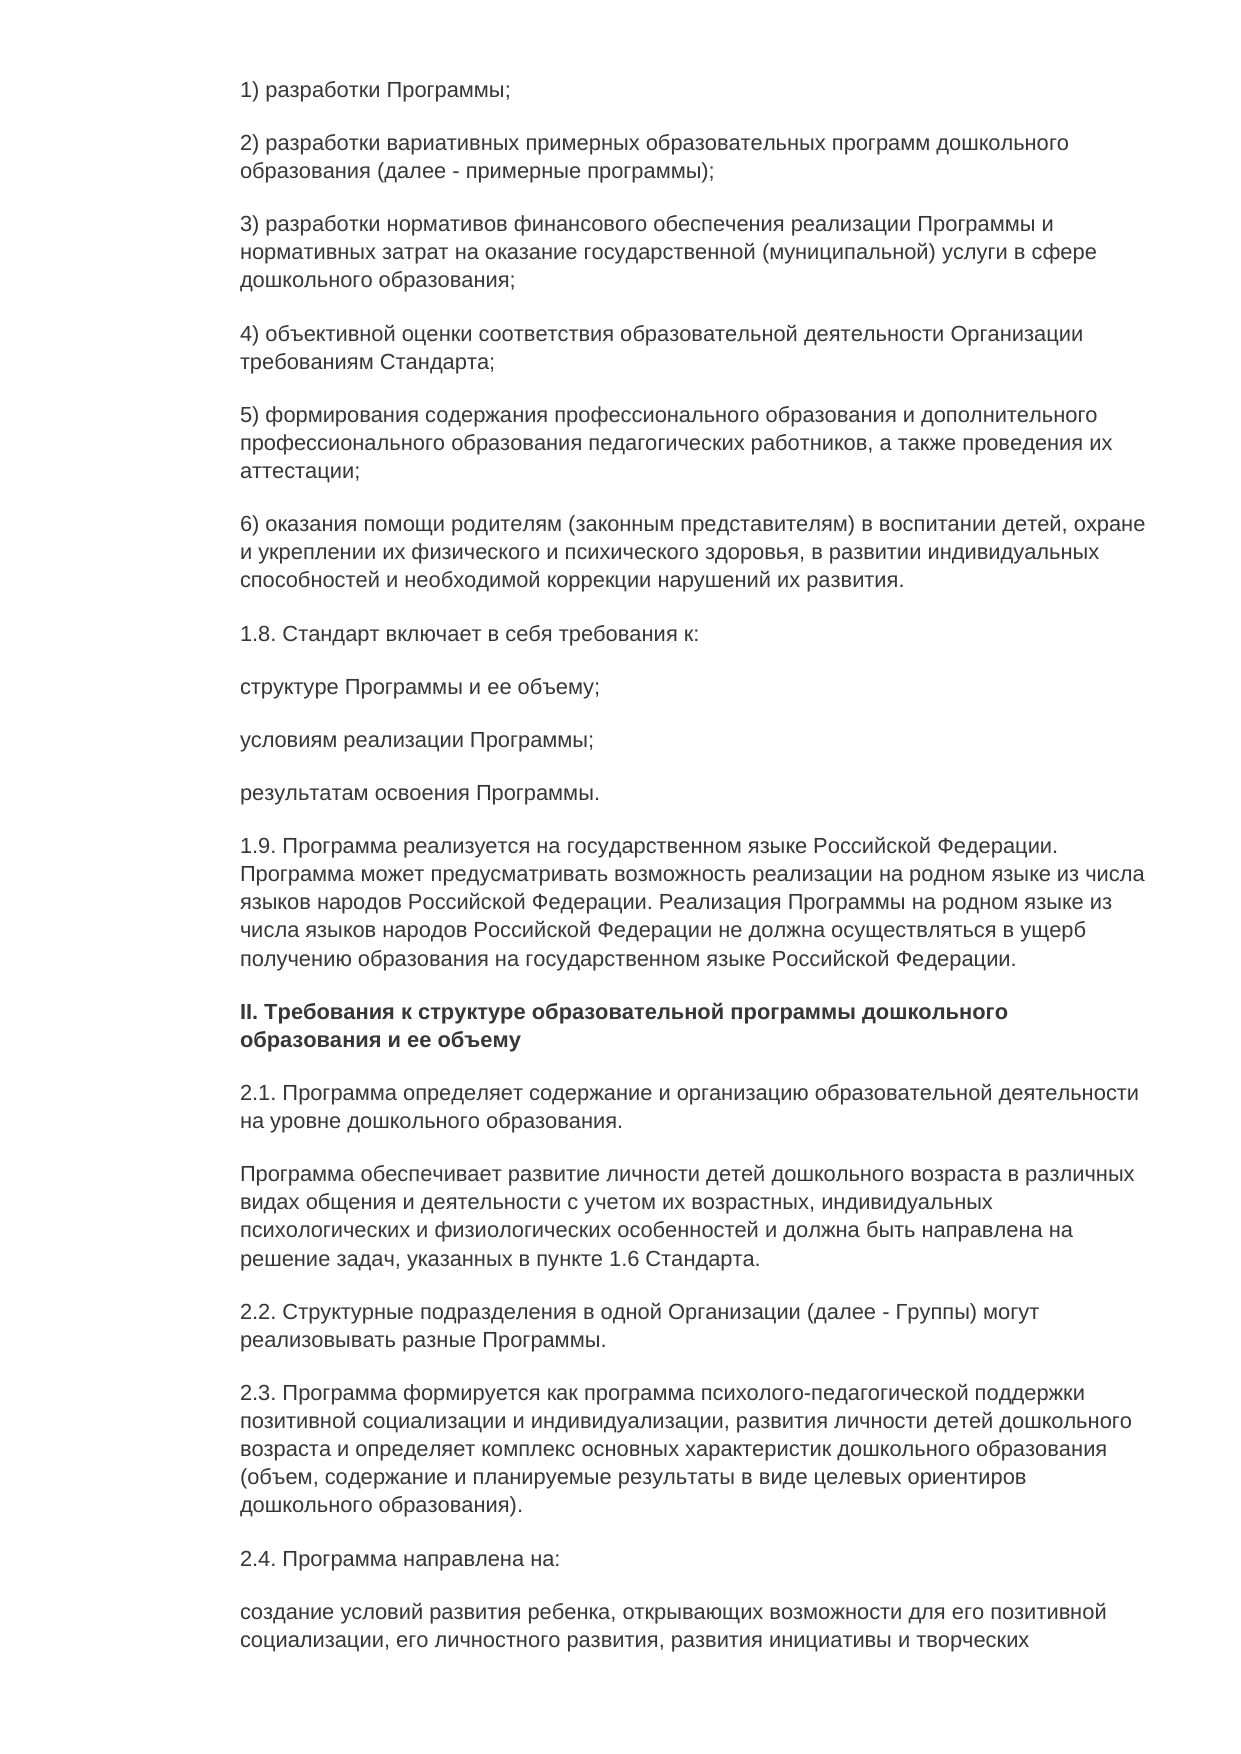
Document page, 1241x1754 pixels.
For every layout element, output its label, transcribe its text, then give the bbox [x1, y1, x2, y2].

text 1) разработки Программы; [240, 74, 1152, 102]
text условиям реализации Программы; [240, 724, 1152, 752]
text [240, 1596, 1152, 1652]
text структуре Программы и ее объему; [240, 671, 1152, 699]
text 2.4. Программа направлена на: [240, 1543, 1152, 1571]
text 2.3. Программа формируется как программа психолого-педагогической поддержки позитивной социализации и индивидуализации, развития личности детей дошкольного возраста и определяет комплекс основных характеристик дошкольного образования (объем, содержание и планируемые результаты в виде целевых ориентиров дошкольного образования). [240, 1377, 1152, 1518]
text 1.9. Программа реализуется на государственном языке Российской Федерации. Программа может предусматривать возможность реализации на родном языке из числа языков народов Российской Федерации. Реализация Программы на родном языке из числа языков народов Российской Федерации не должна осуществляться в ущерб получению образования на государственном языке Российской Федерации. [240, 830, 1152, 971]
text 2.2. Структурные подразделения в одной Организации (далее - Группы) могут реализовывать разные Программы. [240, 1296, 1152, 1352]
text результатам освоения Программы. [240, 777, 1152, 805]
text 2) разработки вариативных примерных образовательных программ дошкольного образования (далее - примерные программы); [240, 127, 1152, 183]
text 2.1. Программа определяет содержание и организацию образовательной деятельности на уровне дошкольного образования. [240, 1077, 1152, 1133]
text 3) разработки нормативов финансового обеспечения реализации Программы и нормативных затрат на оказание государственной (муниципальной) услуги в сфере дошкольного образования; [240, 208, 1152, 293]
text Программа обеспечивает развитие личности детей дошкольного возраста в различных видах общения и деятельности с учетом их возрастных, индивидуальных психологических и физиологических особенностей и должна быть направлена на решение задач, указанных в пункте 1.6 Стандарта. [240, 1158, 1152, 1271]
text 1.8. Стандарт включает в себя требования к: [240, 618, 1152, 646]
text 5) формирования содержания профессионального образования и дополнительного профессионального образования педагогических работников, а также проведения их аттестации; [240, 399, 1152, 483]
text 6) оказания помощи родителям (законным представителям) в воспитании детей, охране и укреплении их физического и психического здоровья, в развитии индивидуальных способностей и необходимой коррекции нарушений их развития. [240, 508, 1152, 593]
text 4) объективной оценки соответствия образовательной деятельности Организации требованиям Стандарта; [240, 318, 1152, 374]
text II. Требования к структуре образовательной программы дошкольного образования и ее объему [240, 996, 1152, 1052]
